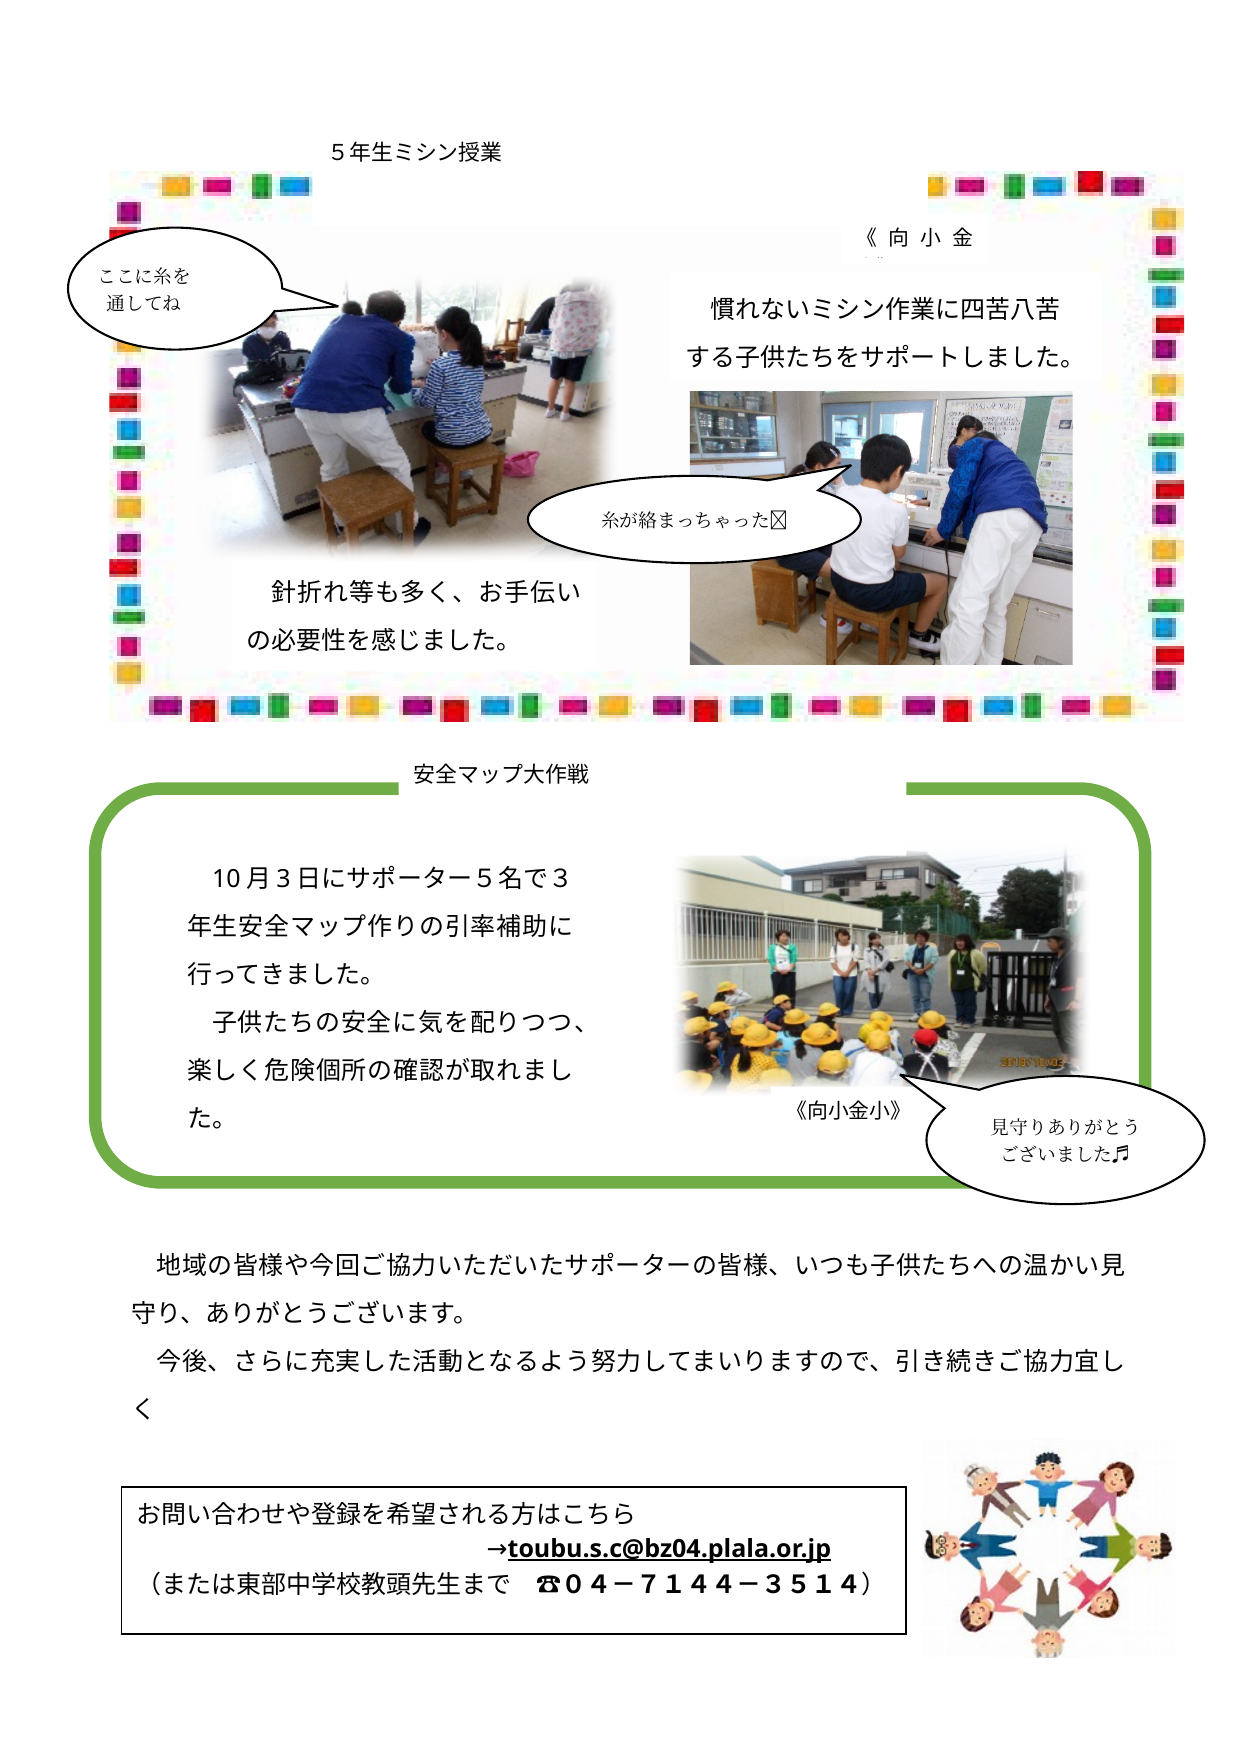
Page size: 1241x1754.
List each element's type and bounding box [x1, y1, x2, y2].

picture [922, 1438, 1176, 1658]
picture [699, 870, 1062, 1069]
picture [109, 171, 1185, 722]
